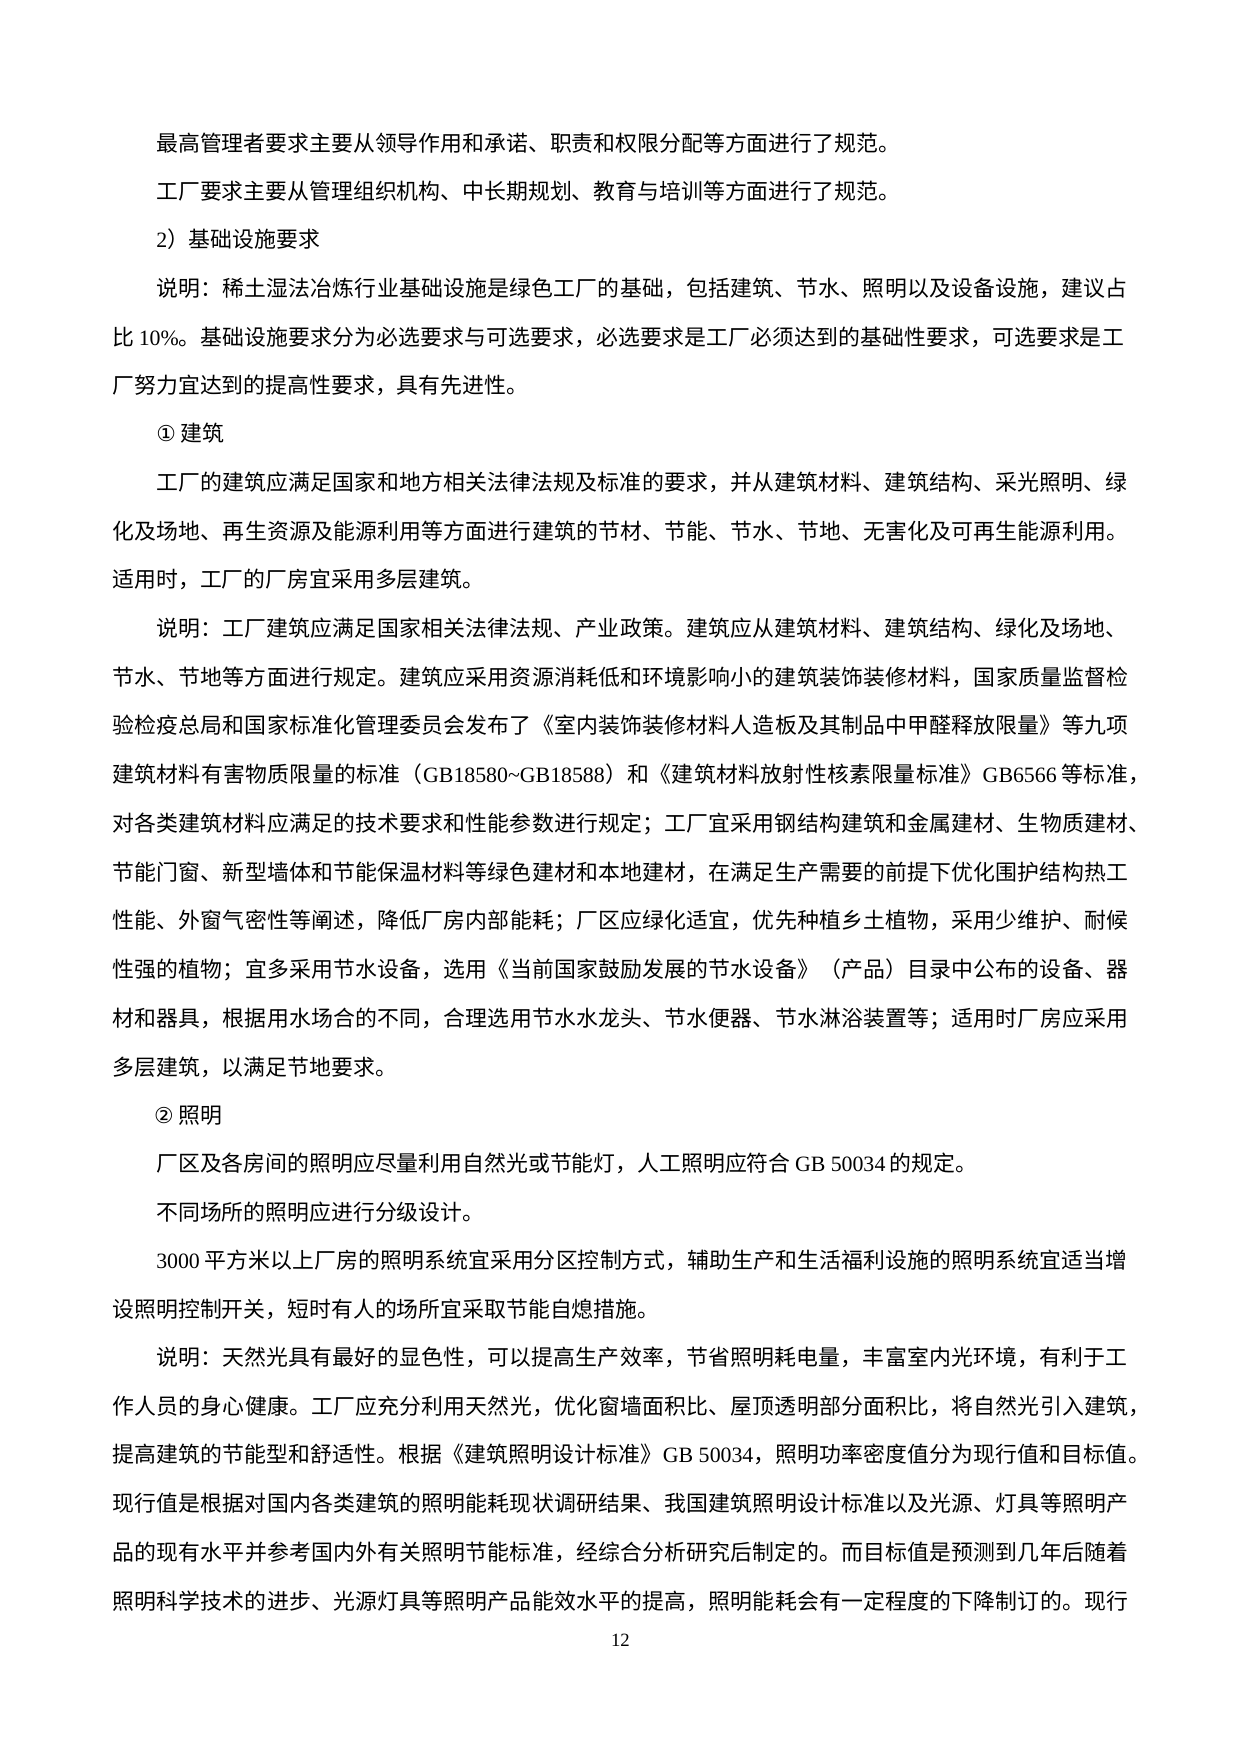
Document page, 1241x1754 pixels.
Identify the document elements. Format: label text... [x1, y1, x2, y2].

text ①建筑 [112, 416, 1128, 449]
text 工厂要求主要从管理组织机构、中长期规划、教育与培训等方面进行了规范。 [112, 174, 1128, 206]
text ②照明 [154, 1097, 1128, 1130]
text 厂区及各房间的照明应尽量利用自然光或节能灯，人工照明应符合GB 50034的规定。 [112, 1146, 1128, 1178]
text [112, 1339, 1128, 1616]
text 最高管理者要求主要从领导作用和承诺、职责和权限分配等方面进行了规范。 [112, 125, 1128, 158]
text 工厂的建筑应满足国家和地方相关法律法规及标准的要求，并从建筑材料、建筑结构、采光照明、绿化及场地、再生资源及能源利用等方面进行建筑的节材、节能、节水、节地、无害化及可再生能源利用。适用时，工厂的厂房宜采用多层建筑。 [112, 464, 1128, 594]
text 说明：稀土湿法冶炼行业基础设施是绿色工厂的基础，包括建筑、节水、照明以及设备设施，建议占比10%。基础设施要求分为必选要求与可选要求，必选要求是工厂必须达到的基础性要求，可选要求是工厂努力宜达到的提高性要求，具有先进性。 [112, 270, 1128, 400]
text 3000平方米以上厂房的照明系统宜采用分区控制方式，辅助生产和生活福利设施的照明系统宜适当增设照明控制开关，短时有人的场所宜采取节能自熄措施。 [112, 1242, 1128, 1324]
text 2）基础设施要求 [112, 222, 1128, 254]
text 不同场所的照明应进行分级设计。 [112, 1194, 1128, 1227]
text 说明：工厂建筑应满足国家相关法律法规、产业政策。建筑应从建筑材料、建筑结构、绿化及场地、节水、节地等方面进行规定。建筑应采用资源消耗低和环境影响小的建筑装饰装修材料，国家质量监督检验检疫总局和国家标准化管理委员会发布了《室内装饰装修材料人造板及其制品中甲醛释放限量》等九项建筑材料有害物质限量的标准（GB18580~GB18588）和《建筑材料放射性核素限量标准》GB6566等标准，对各类建筑材料应满足的技术要求和性能参数进行规定；工厂宜采用钢结构建筑和金属建材、生物质建材、节能门窗、新型墙体和节能保温材料等绿色建材和本地建材，在满足生产需要的前提下优化围护结构热工性能、外窗气密性等阐述，降低厂房内部能耗；厂区应绿化适宜，优先种植乡土植物，采用少维护、耐候性强的植物；宜多采用节水设备，选用《当前国家鼓励发展的节水设备》（产品）目录中公布的设备、器材和器具，根据用水场合的不同，合理选用节水水龙头、节水便器、节水淋浴装置等；适用时厂房应采用多层建筑，以满足节地要求。 [112, 610, 1128, 1082]
